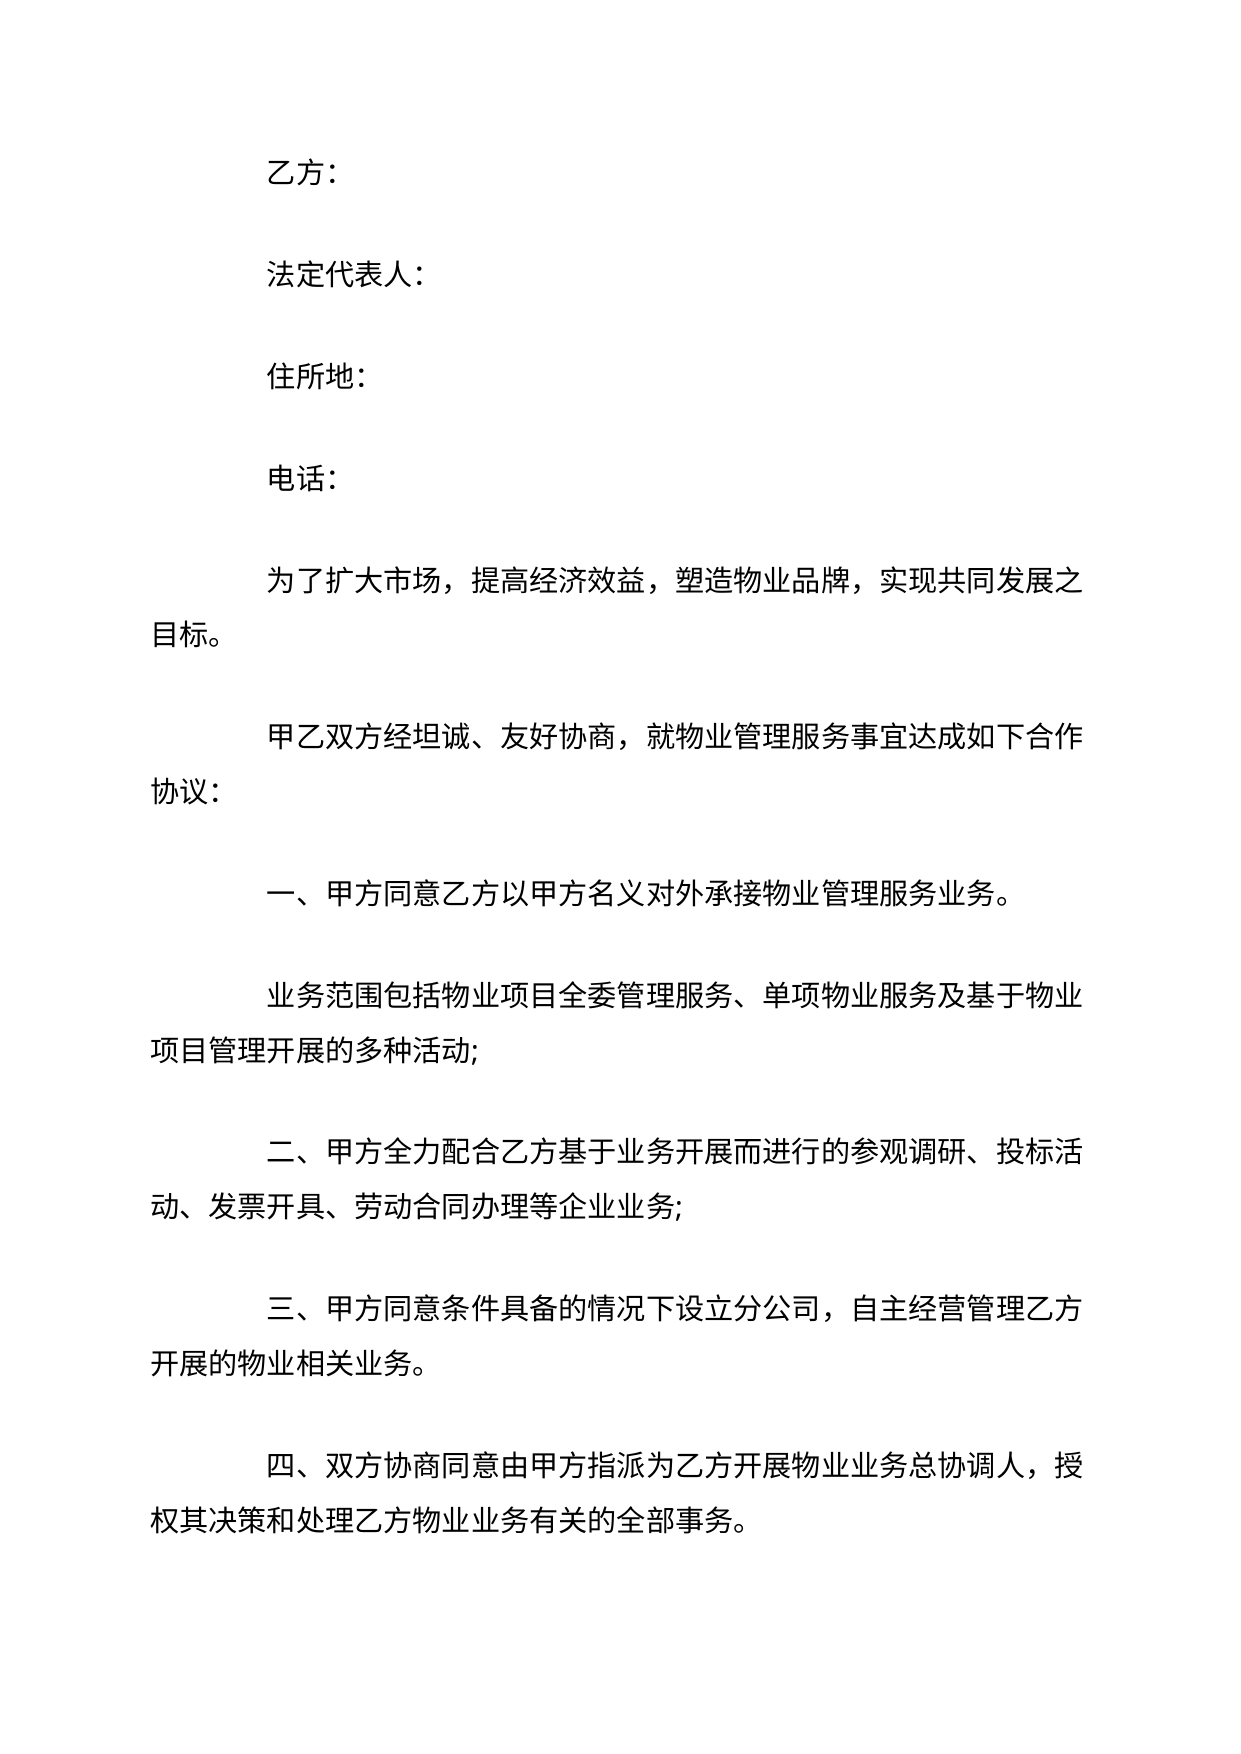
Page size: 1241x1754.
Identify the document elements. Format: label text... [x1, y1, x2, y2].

text 甲乙双方经坦诚、友好协商，就物业管理服务事宜达成如下合作协议： [150, 714, 1090, 811]
text 三、甲方同意条件具备的情况下设立分公司，自主经营管理乙方开展的物业相关业务。 [150, 1286, 1090, 1383]
text 乙方： [150, 150, 1090, 192]
text 业务范围包括物业项目全委管理服务、单项物业服务及基于物业项目管理开展的多种活动; [150, 972, 1090, 1069]
text 电话： [150, 455, 1090, 498]
text 四、双方协商同意由甲方指派为乙方开展物业业务总协调人，授权其决策和处理乙方物业业务有关的全部事务。 [150, 1443, 1090, 1540]
text 为了扩大市场，提高经济效益，塑造物业品牌，实现共同发展之目标。 [150, 557, 1090, 654]
text 二、甲方全力配合乙方基于业务开展而进行的参观调研、投标活动、发票开具、劳动合同办理等企业业务; [150, 1129, 1090, 1226]
text 一、甲方同意乙方以甲方名义对外承接物业管理服务业务。 [150, 870, 1090, 913]
text 住所地： [150, 353, 1090, 396]
text 法定代表人： [150, 252, 1090, 294]
